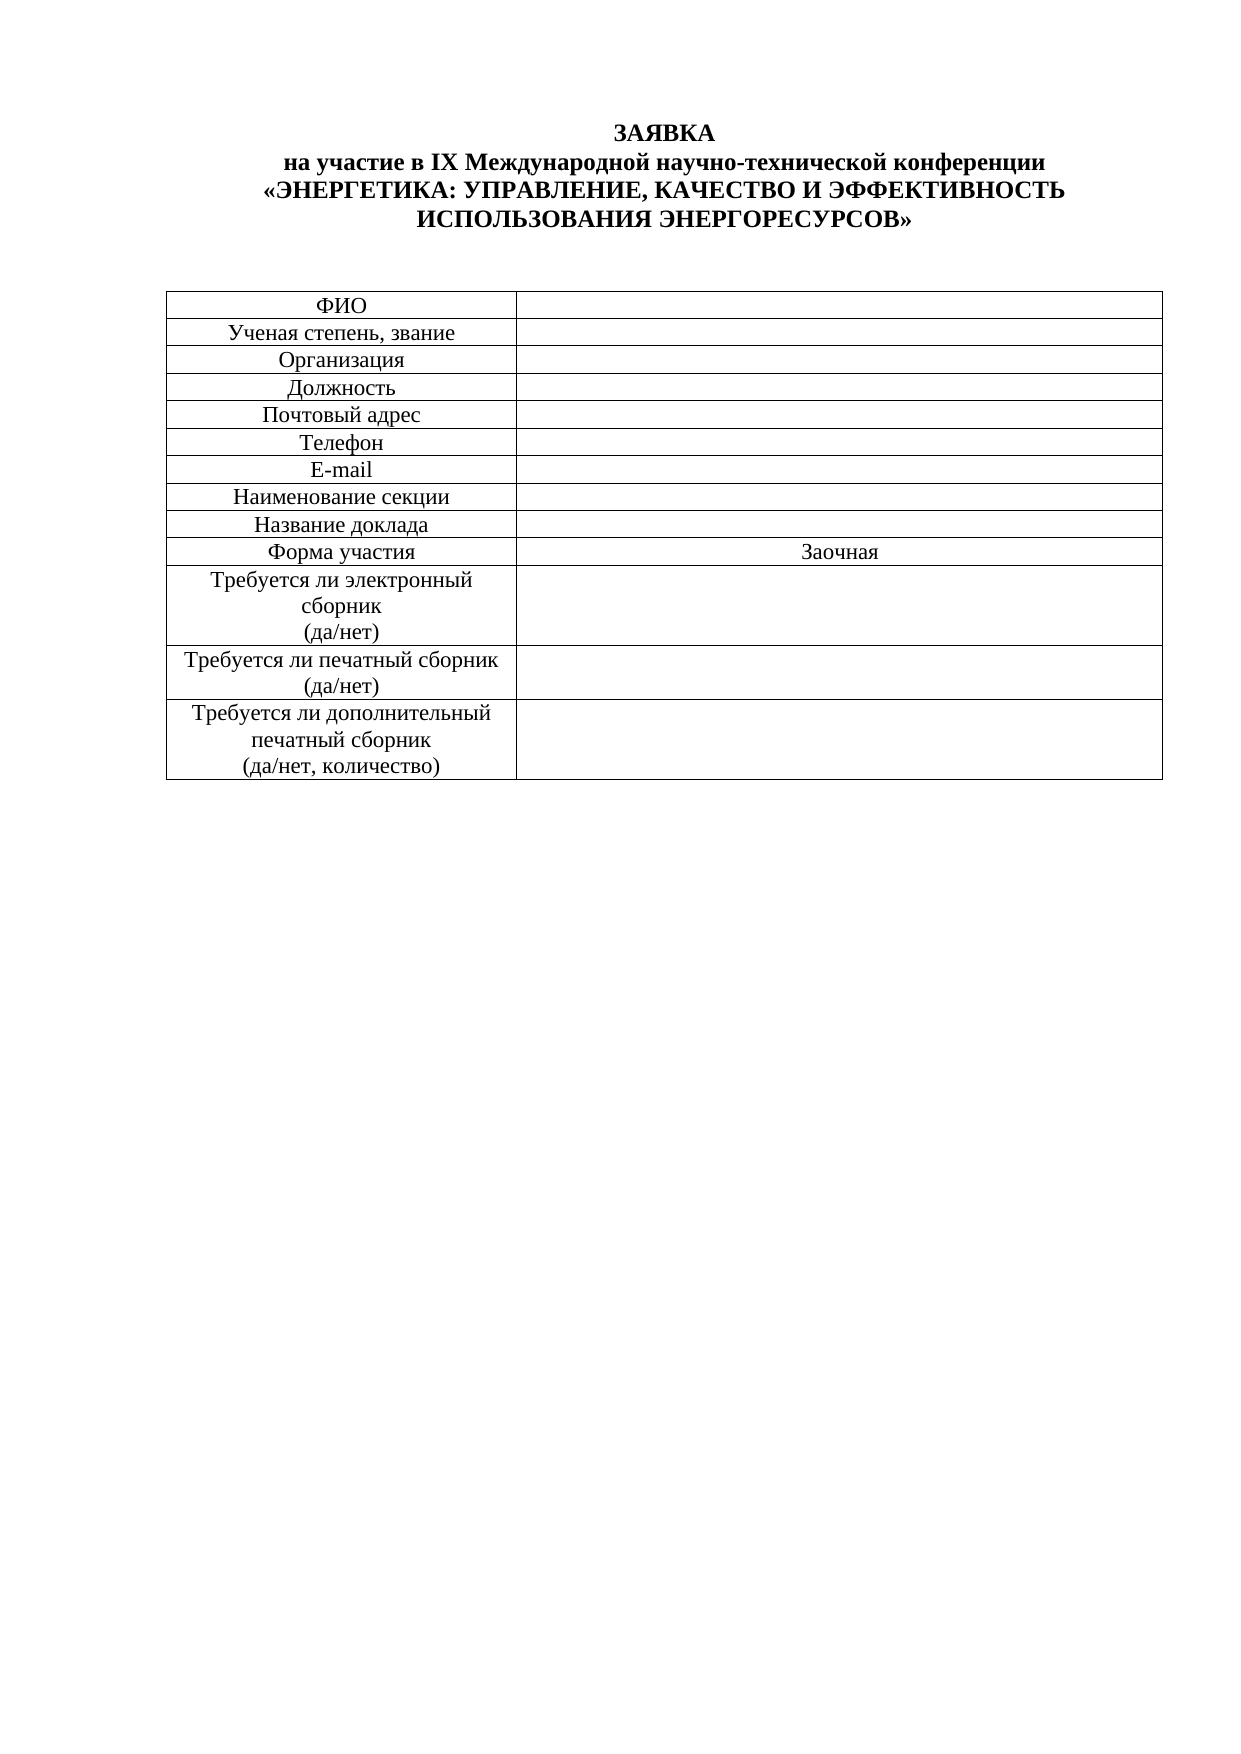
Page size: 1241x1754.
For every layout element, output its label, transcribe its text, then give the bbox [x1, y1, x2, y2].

table_cell [517, 511, 1162, 537]
text использования энергоресурсов» [177, 204, 1152, 233]
table_cell Форма участия [167, 538, 516, 564]
table_cell Заочная [517, 538, 1162, 564]
table_cell [517, 319, 1162, 345]
table_header [517, 292, 1162, 318]
table_cell [517, 646, 1162, 698]
table_cell Требуется ли электронный сборник (да/нет) [167, 566, 516, 645]
text «ЭНЕРГЕТИКА: управление, качество и эффективность [177, 176, 1152, 204]
table_cell Почтовый адрес [167, 401, 516, 428]
table_cell Ученая степень, звание [167, 319, 516, 345]
table_cell Требуется ли дополнительный печатный сборник (да/нет, количество) [167, 700, 516, 778]
table_cell Наименование секции [167, 484, 516, 510]
text ЗАЯВКА [177, 118, 1152, 147]
table_cell [517, 566, 1162, 645]
table_cell Название доклада [167, 511, 516, 537]
table_cell [517, 346, 1162, 373]
table_cell [517, 374, 1162, 400]
table_cell E-mail [167, 456, 516, 482]
table_cell [517, 700, 1162, 778]
table_cell Организация [167, 346, 516, 373]
table_cell [517, 456, 1162, 482]
text на участие в IX Международной научно-технической конференции [177, 147, 1152, 176]
table_cell Телефон [167, 429, 516, 455]
table_cell Требуется ли печатный сборник (да/нет) [167, 646, 516, 698]
table_cell [517, 401, 1162, 428]
table_cell [517, 484, 1162, 510]
table_header ФИО [167, 292, 516, 318]
table_cell Должность [167, 374, 516, 400]
table_cell [517, 429, 1162, 455]
